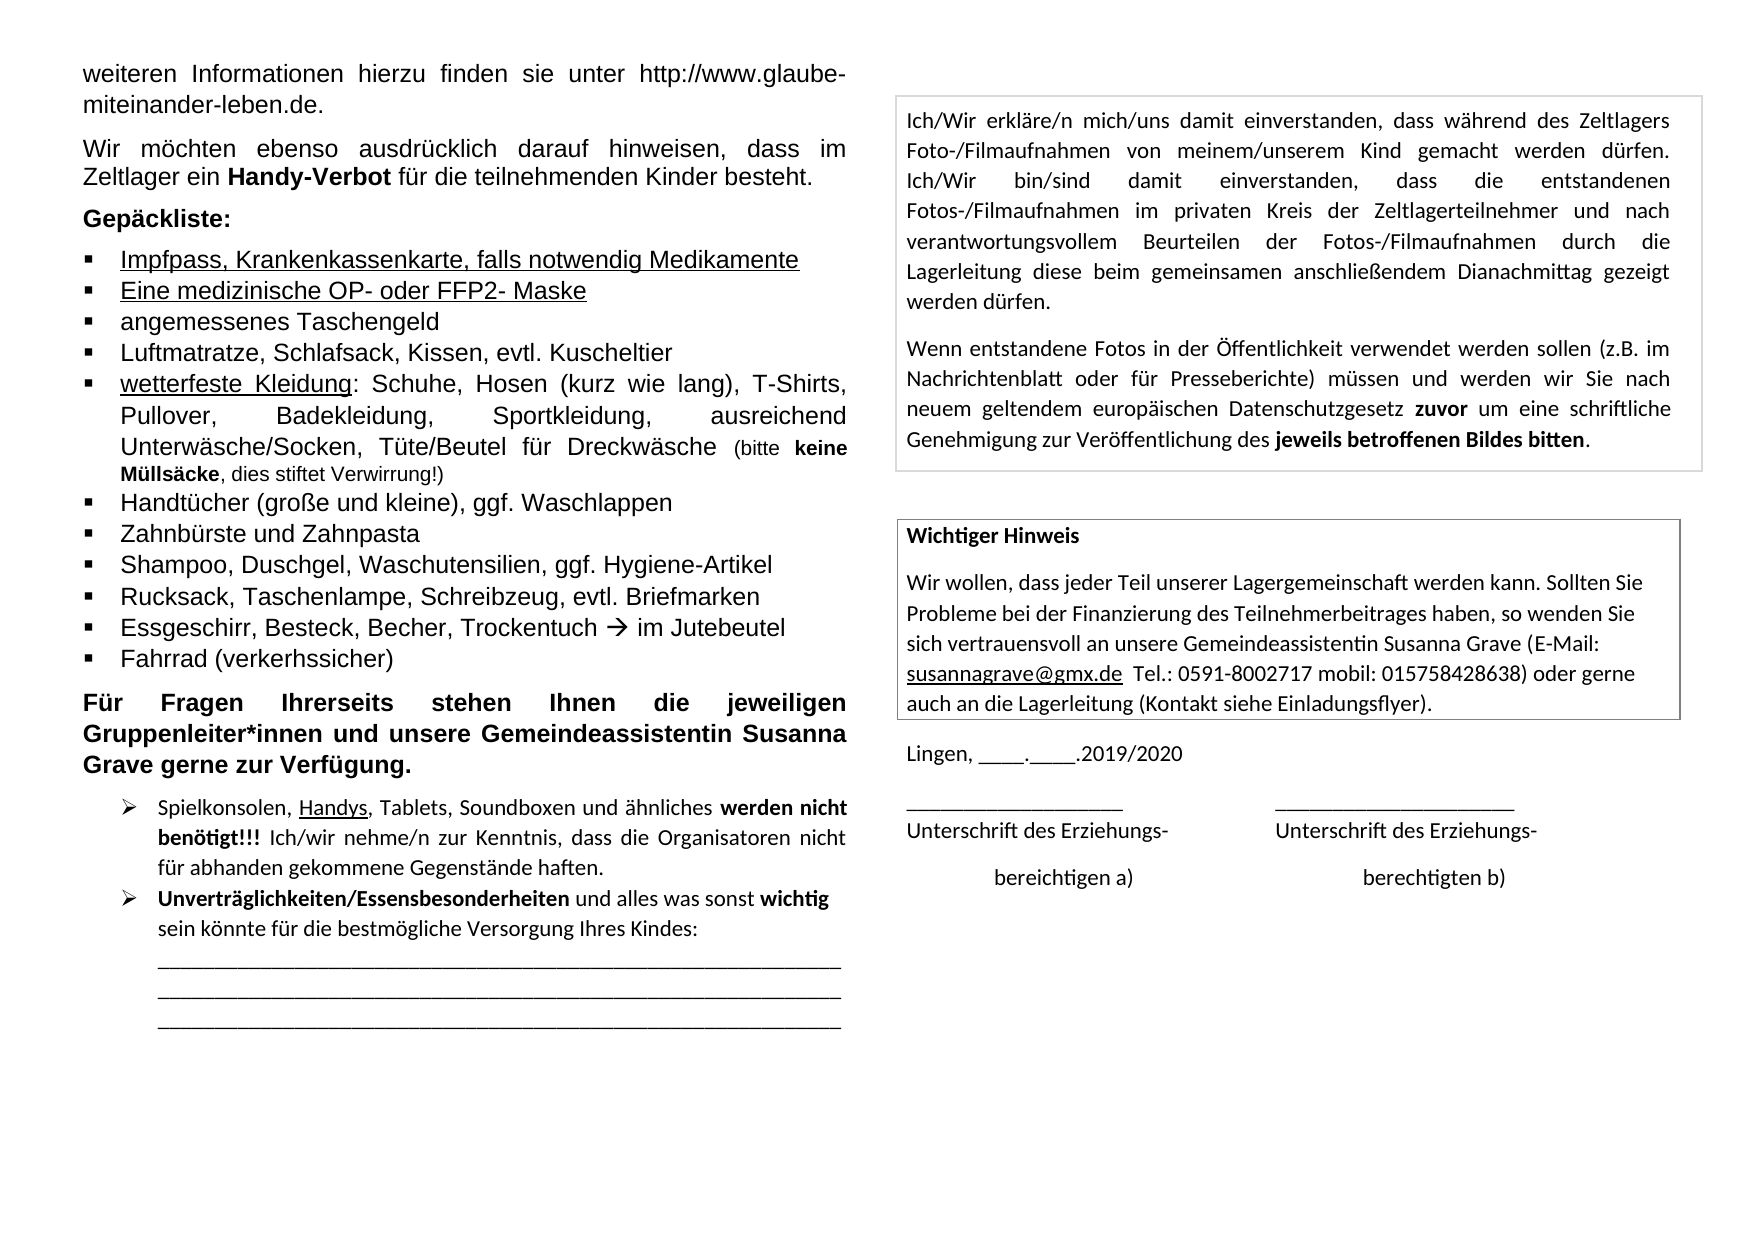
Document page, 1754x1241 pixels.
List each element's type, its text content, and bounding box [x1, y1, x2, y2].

list angemessenes Taschengeld [83, 307, 847, 336]
text Wir wollen, dass jeder Teil unserer Lagergemeinschaft werden kann. Sollten Sie Probleme bei der Finanzierung des Teilnehmerbeitrages haben, so wenden Sie sich vertrauensvoll an unsere Gemeindeassistentin Susanna Grave (E-Mail: susannagrave@gmx.de Tel.: 0591-8002717 mobil: 015758428638) oder gerne auch an die Lagerleitung (Kontakt siehe Einladungsflyer). [898, 565, 1679, 719]
list Rucksack, Taschenlampe, Schreibzeug, evtl. Briefmarken [83, 582, 847, 610]
text Für Fragen Ihrerseits stehen Ihnen die jeweiligen Gruppenleiter*innen und unsere Gemeindeassistentin Susanna Grave gerne zur Verfügung. [83, 687, 847, 778]
list Fahrrad (verkerhssicher) [83, 644, 847, 673]
text Wenn entstandene Fotos in der Öffentlichkeit verwendet werden sollen (z.B. im Nachrichtenblatt oder für Presseberichte) müssen und werden wir Sie nach neuem geltendem europäischen Datenschutzgesetz zuvor um eine schriftliche Genehmigung zur Veröffentlichung des jeweils betroffenen Bildes bitten. [906, 334, 1671, 453]
text Wichtiger Hinweis [898, 520, 1679, 549]
list Impfpass, Krankenkassenkarte, falls notwendig Medikamente [83, 245, 847, 274]
list wetterfeste Kleidung: Schuhe, Hosen (kurz wie lang), T-Shirts, Pullover, Badekleidung, Sportkleidung, ausreichend Unterwäsche/Socken, Tüte/Beutel für Dreckwäsche (bitte keine Müllsäcke, dies stiftet Verwirrung!) [83, 369, 847, 486]
text Ich/Wir erkläre/n mich/uns damit einverstanden, dass während des Zeltlagers Foto-/Filmaufnahmen von meinem/unserem Kind gemacht werden dürfen. Ich/Wir bin/sind damit einverstanden, dass die entstandenen Fotos-/Filmaufnahmen im privaten Kreis der Zeltlagerteilnehmer und nach verantwortungsvollem Beurteilen der Fotos-/Filmaufnahmen durch die Lagerleitung diese beim gemeinsamen anschließendem Dianachmittag gezeigt werden dürfen. [906, 106, 1671, 315]
list Shampoo, Duschgel, Waschutensilien, ggf. Hygiene-Artikel [83, 550, 847, 579]
list Spielkonsolen, Handys, Tablets, Soundboxen und ähnliches werden nicht benötigt!!! Ich/wir nehme/n zur Kenntnis, dass die Organisatoren nicht für abhanden gekommene Gegenstände haften. [120, 793, 847, 882]
list Zahnbürste und Zahnpasta [83, 519, 847, 548]
list Handtücher (große und kleine), ggf. Waschlappen [83, 488, 847, 517]
list Essgeschirr, Besteck, Becher, Trockentuch im Jutebeutel [83, 613, 847, 642]
text Gepäckliste: [83, 204, 847, 232]
text Lingen, ____.____.2019/2020 [906, 739, 1671, 767]
text Unterschrift des Erziehungs- Unterschrift des Erziehungs- [906, 816, 1671, 844]
list Luftmatratze, Schlafsack, Kissen, evtl. Kuscheltier [83, 338, 847, 367]
text bereichtigen a) berechtigten b) [906, 863, 1671, 891]
text Wir möchten ebenso ausdrücklich darauf hinweisen, dass im Zeltlager ein Handy-Verbot für die teilnehmenden Kinder besteht. [83, 134, 847, 191]
list Eine medizinische OP- oder FFP2- Maske [83, 276, 847, 305]
list Unverträglichkeiten/Essensbesonderheiten und alles was sonst wichtig sein könnte für die bestmögliche Versorgung Ihres Kindes: ____________________________________________________________________________________________________________________________________________________________________________________ [120, 884, 847, 1033]
text ___________________ _____________________ [906, 786, 1671, 814]
